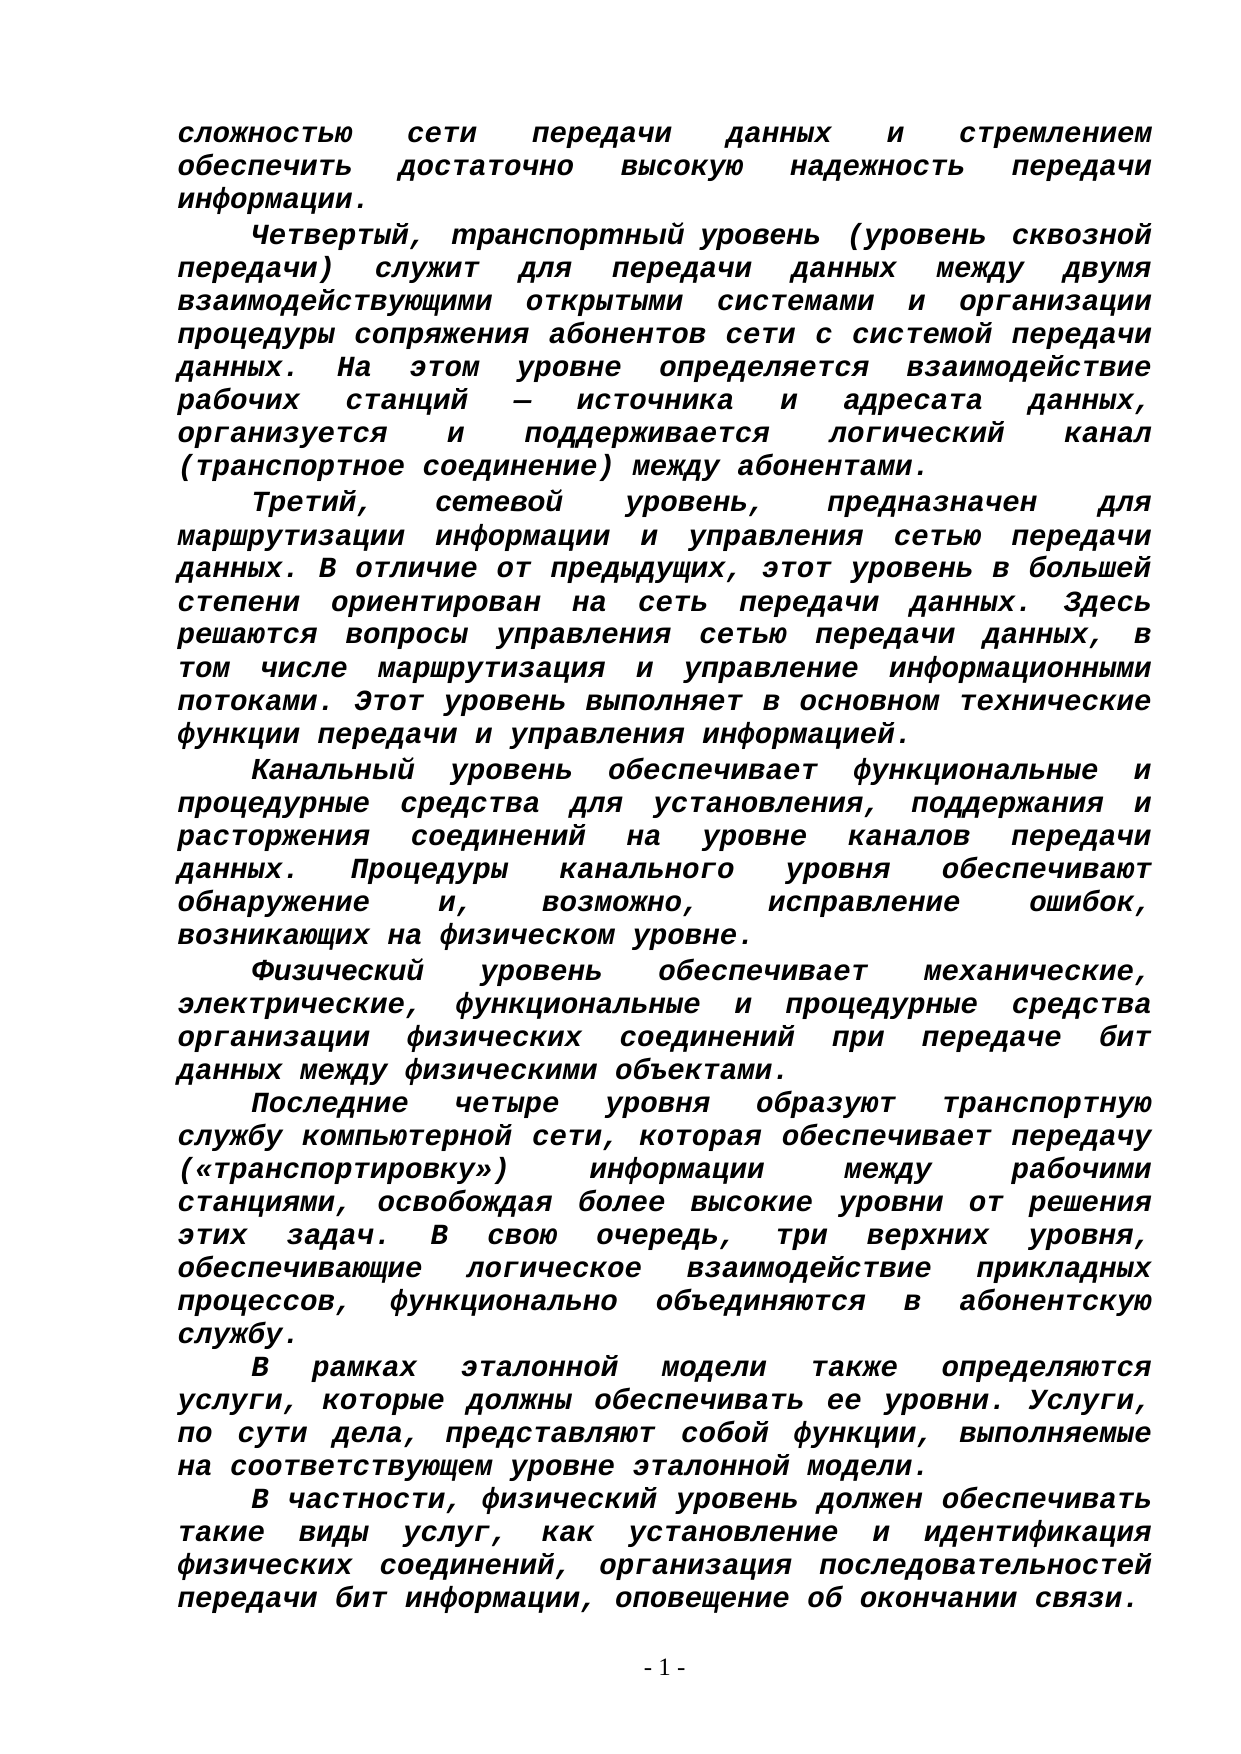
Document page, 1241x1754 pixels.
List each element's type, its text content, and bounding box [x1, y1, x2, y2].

text Последние четыре уровня образуют транспортную службу компьютерной сети, которая обеспечивает передачу («транспортировку») информации между рабочими станциями, освобождая более высокие уровни от решения этих задач. В свою очередь, три верхних уровня, обеспечивающие логическое взаимодействие прикладных процессов, функционально объединяются в абонентскую службу. [177, 1088, 1152, 1352]
text В частности, физический уровень должен обеспечивать такие виды услуг, как установление и идентификация физических соединений, организация последовательностей передачи бит информации, оповещение об окончании связи. [177, 1484, 1152, 1617]
text Физический уровень обеспечивает механические, электрические, функциональные и процедурные средства организации физических соединений при передаче бит данных между физическими объектами. [177, 953, 1152, 1088]
text Третий, сетевой уровень, предназначен для маршрутизации информации и управления сетью передачи данных. В отличие от предыдущих, этот уровень в большей степени ориентирован на сеть передачи данных. Здесь решаются вопросы управления сетью передачи данных, в том числе маршрутизация и управление информационными потоками. Этот уровень выполняет в основном технические функции передачи и управления информацией. [177, 484, 1152, 752]
text Канальный уровень обеспечивает функциональные и процедурные средства для установления, поддержания и расторжения соединений на уровне каналов передачи данных. Процедуры канального уровня обеспечивают обнаружение и, возможно, исправление ошибок, возникающих на физическом уровне. [177, 752, 1152, 953]
text В рамках эталонной модели также определяются услуги, которые должны обеспечивать ее уровни. Услуги, по сути дела, представляют собой функции, выполняемые на соответствующем уровне эталонной модели. [177, 1352, 1152, 1484]
text Четвертый, транспортный уровень (уровень сквозной передачи) служит для передачи данных между двумя взаимодействующими открытыми системами и организации процедуры сопряжения абонентов сети с системой передачи данных. На этом уровне определяется взаимодействие рабочих станций — источника и адресата данных, организуется и поддерживается логический канал (транспортное соединение) между абонентами. [177, 217, 1152, 484]
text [177, 118, 1152, 217]
